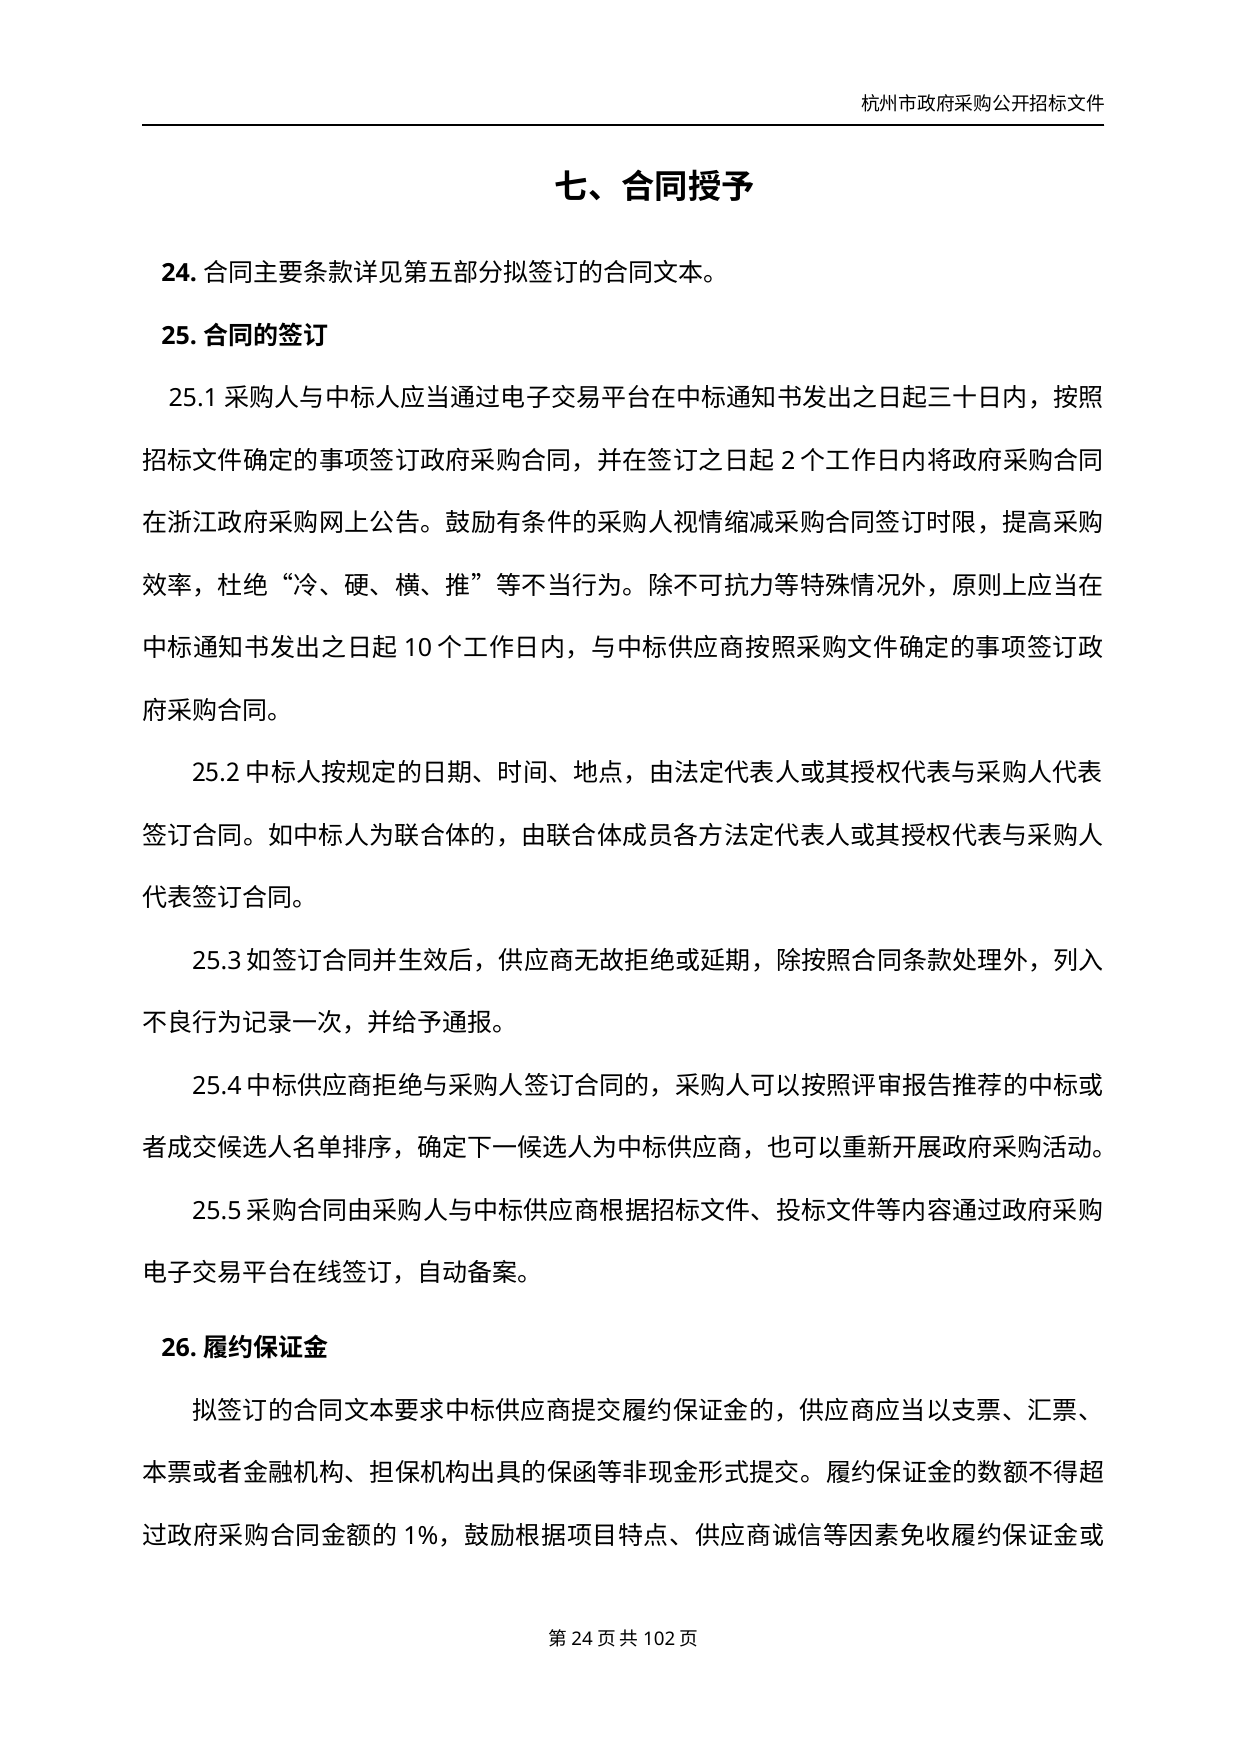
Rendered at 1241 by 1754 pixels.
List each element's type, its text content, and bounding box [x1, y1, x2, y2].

text 25.1 采购人与中标人应当通过电子交易平台在中标通知书发出之日起三十日内，按照招标文件确定的事项签订政府采购合同，并在签订之日起2个工作日内将政府采购合同在浙江政府采购网上公告。鼓励有条件的采购人视情缩减采购合同签订时限，提高采购效率，杜绝“冷、硬、横、推”等不当行为。除不可抗力等特殊情况外，原则上应当在中标通知书发出之日起10个工作日内，与中标供应商按照采购文件确定的事项签订政府采购合同。 [142, 357, 1104, 732]
text 七、合同授予 [154, 159, 1104, 208]
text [142, 1369, 1104, 1557]
text 26. 履约保证金 [142, 1307, 1104, 1369]
text 25.2中标人按规定的日期、时间、地点，由法定代表人或其授权代表与采购人代表签订合同。如中标人为联合体的，由联合体成员各方法定代表人或其授权代表与采购人代表签订合同。 [142, 732, 1104, 919]
text 25.3如签订合同并生效后，供应商无故拒绝或延期，除按照合同条款处理外，列入不良行为记录一次，并给予通报。 [142, 919, 1104, 1044]
text 25. 合同的签订 [142, 294, 1104, 357]
text 25.4中标供应商拒绝与采购人签订合同的，采购人可以按照评审报告推荐的中标或者成交候选人名单排序，确定下一候选人为中标供应商，也可以重新开展政府采购活动。 [142, 1044, 1104, 1169]
text 25.5采购合同由采购人与中标供应商根据招标文件、投标文件等内容通过政府采购电子交易平台在线签订，自动备案。 [142, 1169, 1104, 1294]
text 24. 合同主要条款详见第五部分拟签订的合同文本。 [142, 232, 1104, 294]
